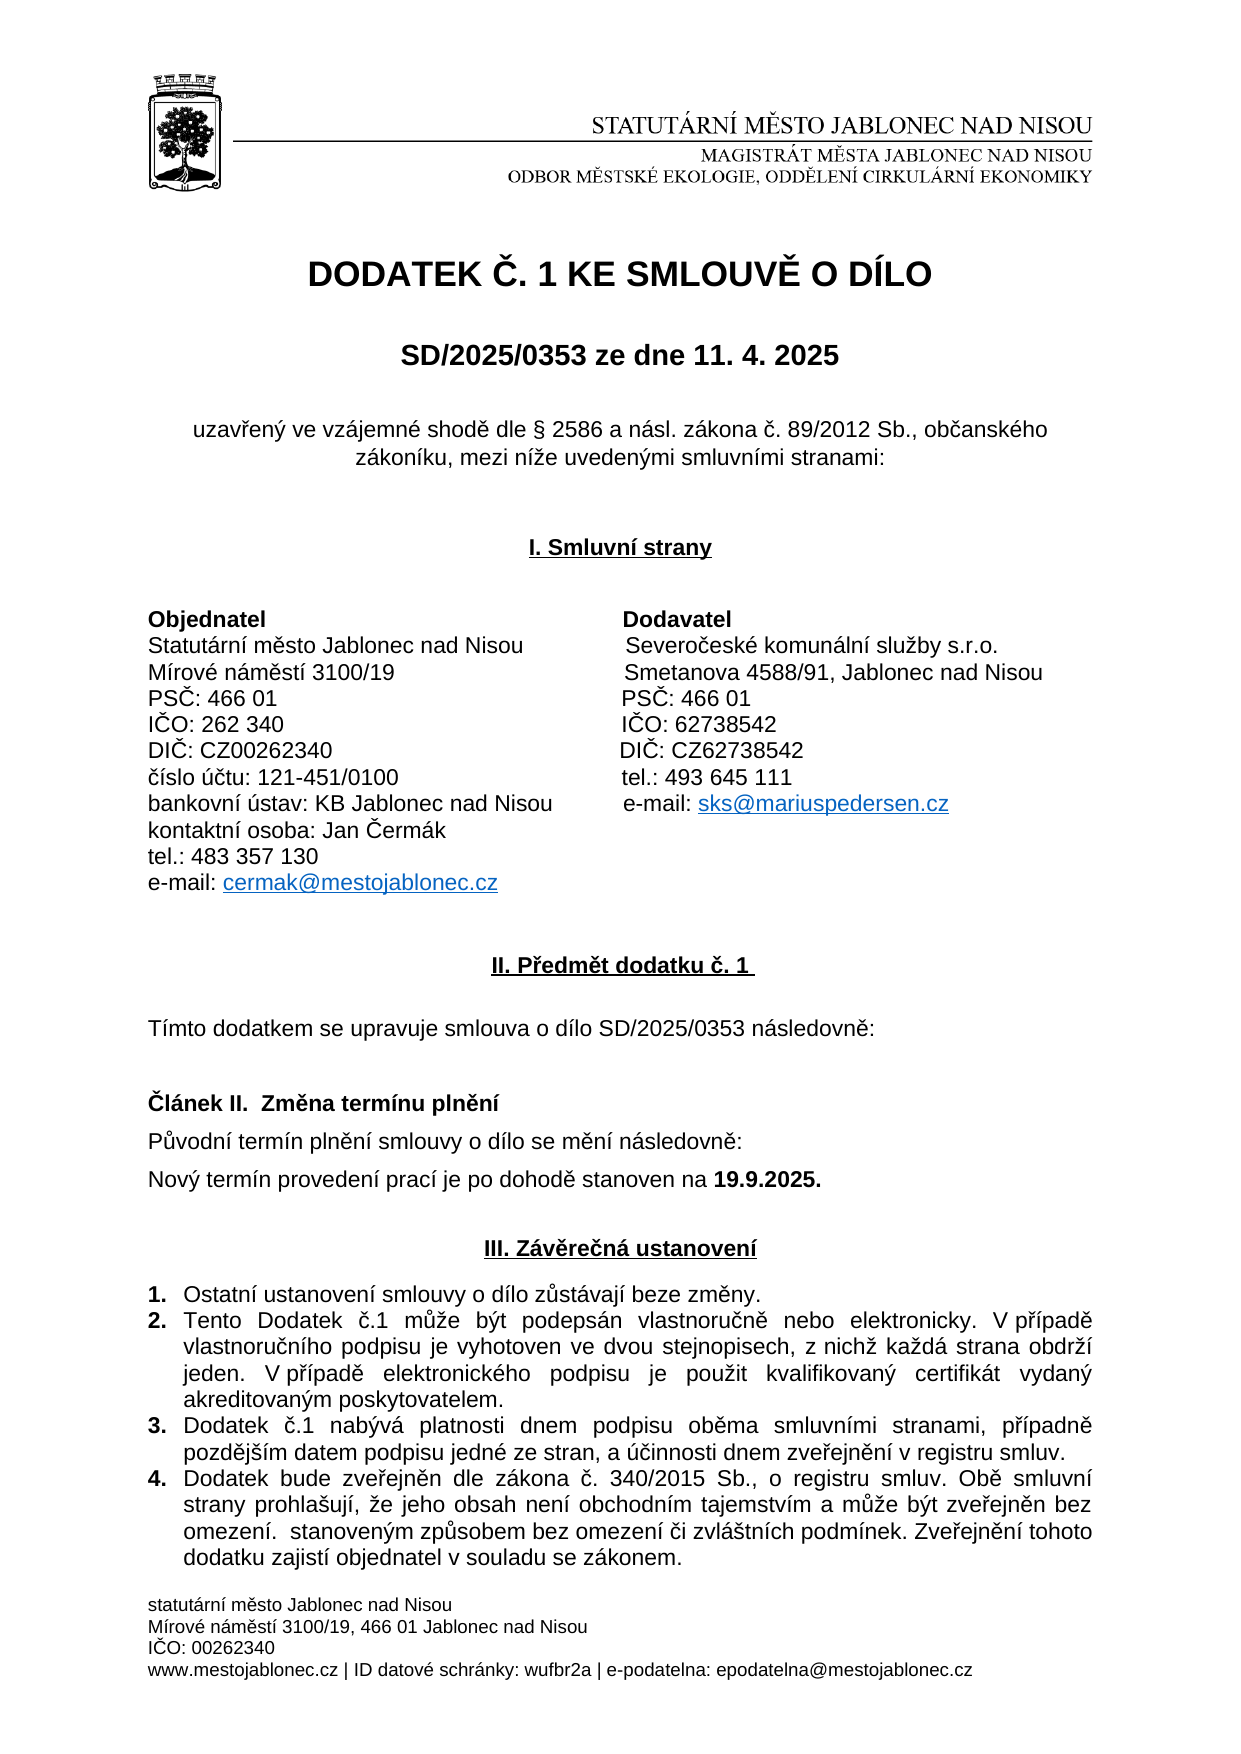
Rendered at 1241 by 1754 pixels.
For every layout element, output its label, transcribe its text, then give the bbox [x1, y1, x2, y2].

text Mírové náměstí 3100/19 Smetanova 4588/91, Jablonec nad Nisou [148, 658, 1093, 685]
text číslo účtu: 121-451/0100 tel.: 493 645 111 [148, 764, 1093, 790]
list Dodatek č.1 nabývá platnosti dnem podpisu oběma smluvními stranami, případně pozdějším datem podpisu jedné ze stran, a účinnosti dnem zveřejnění v registru smluv. [148, 1412, 1093, 1465]
text I. Smluvní strany [148, 534, 1093, 561]
text PSČ: 466 01 PSČ: 466 01 [148, 685, 1093, 711]
text tel.: 483 357 130 [148, 843, 1093, 869]
text e-mail: cermak@mestojablonec.cz [148, 869, 1093, 896]
text uzavřený ve vzájemné shodě dle § 2586 a násl. zákona č. 89/2012 Sb., občanského zákoníku, mezi níže uvedenými smluvními stranami: [148, 416, 1093, 470]
text bankovní ústav: KB Jablonec nad Nisou e-mail: sks@mariuspedersen.cz [148, 790, 1093, 817]
text Původní termín plnění smlouvy o dílo se mění následovně: [148, 1128, 1093, 1154]
text IČO: 262 340 IČO: 62738542 [148, 711, 1093, 737]
text Nový termín provedení prací je po dohodě stanoven na 19.9.2025. [148, 1166, 1093, 1192]
text Tímto dodatkem se upravuje smlouva o dílo SD/2025/0353 následovně: [148, 1015, 1093, 1041]
list Dodatek bude zveřejněn dle zákona č. 340/2015 Sb., o registru smluv. Obě smluvní strany prohlašují, že jeho obsah není obchodním tajemstvím a může být zveřejněn bez omezení. stanoveným způsobem bez omezení či zvláštních podmínek. Zveřejnění tohoto dodatku zajistí objednatel v souladu se zákonem. [148, 1465, 1093, 1570]
text DIČ: CZ00262340 DIČ: CZ62738542 [148, 737, 1093, 764]
text Článek II. Změna termínu plnění [148, 1090, 1093, 1117]
list Ostatní ustanovení smlouvy o dílo zůstávají beze změny. [148, 1281, 1093, 1307]
text III. Závěrečná ustanovení [148, 1235, 1093, 1262]
text DODATEK Č. 1 KE SMLOUVĚ O DÍLO [148, 253, 1093, 294]
text kontaktní osoba: Jan Čermák [148, 817, 1093, 843]
list Tento Dodatek č.1 může být podepsán vlastnoručně nebo elektronicky. V případě vlastnoručního podpisu je vyhotoven ve dvou stejnopisech, z nichž každá strana obdrží jeden. V případě elektronického podpisu je použit kvalifikovaný certifikát vydaný akreditovaným poskytovatelem. [148, 1307, 1093, 1412]
picture [147, 73, 1093, 192]
text Objednatel Dodavatel [148, 606, 1093, 632]
text II. Předmět dodatku č. 1 [148, 952, 1093, 978]
text Statutární město Jablonec nad Nisou Severočeské komunální služby s.r.o. [148, 632, 1093, 658]
text SD/2025/0353 ze dne 11. 4. 2025 [148, 338, 1093, 371]
